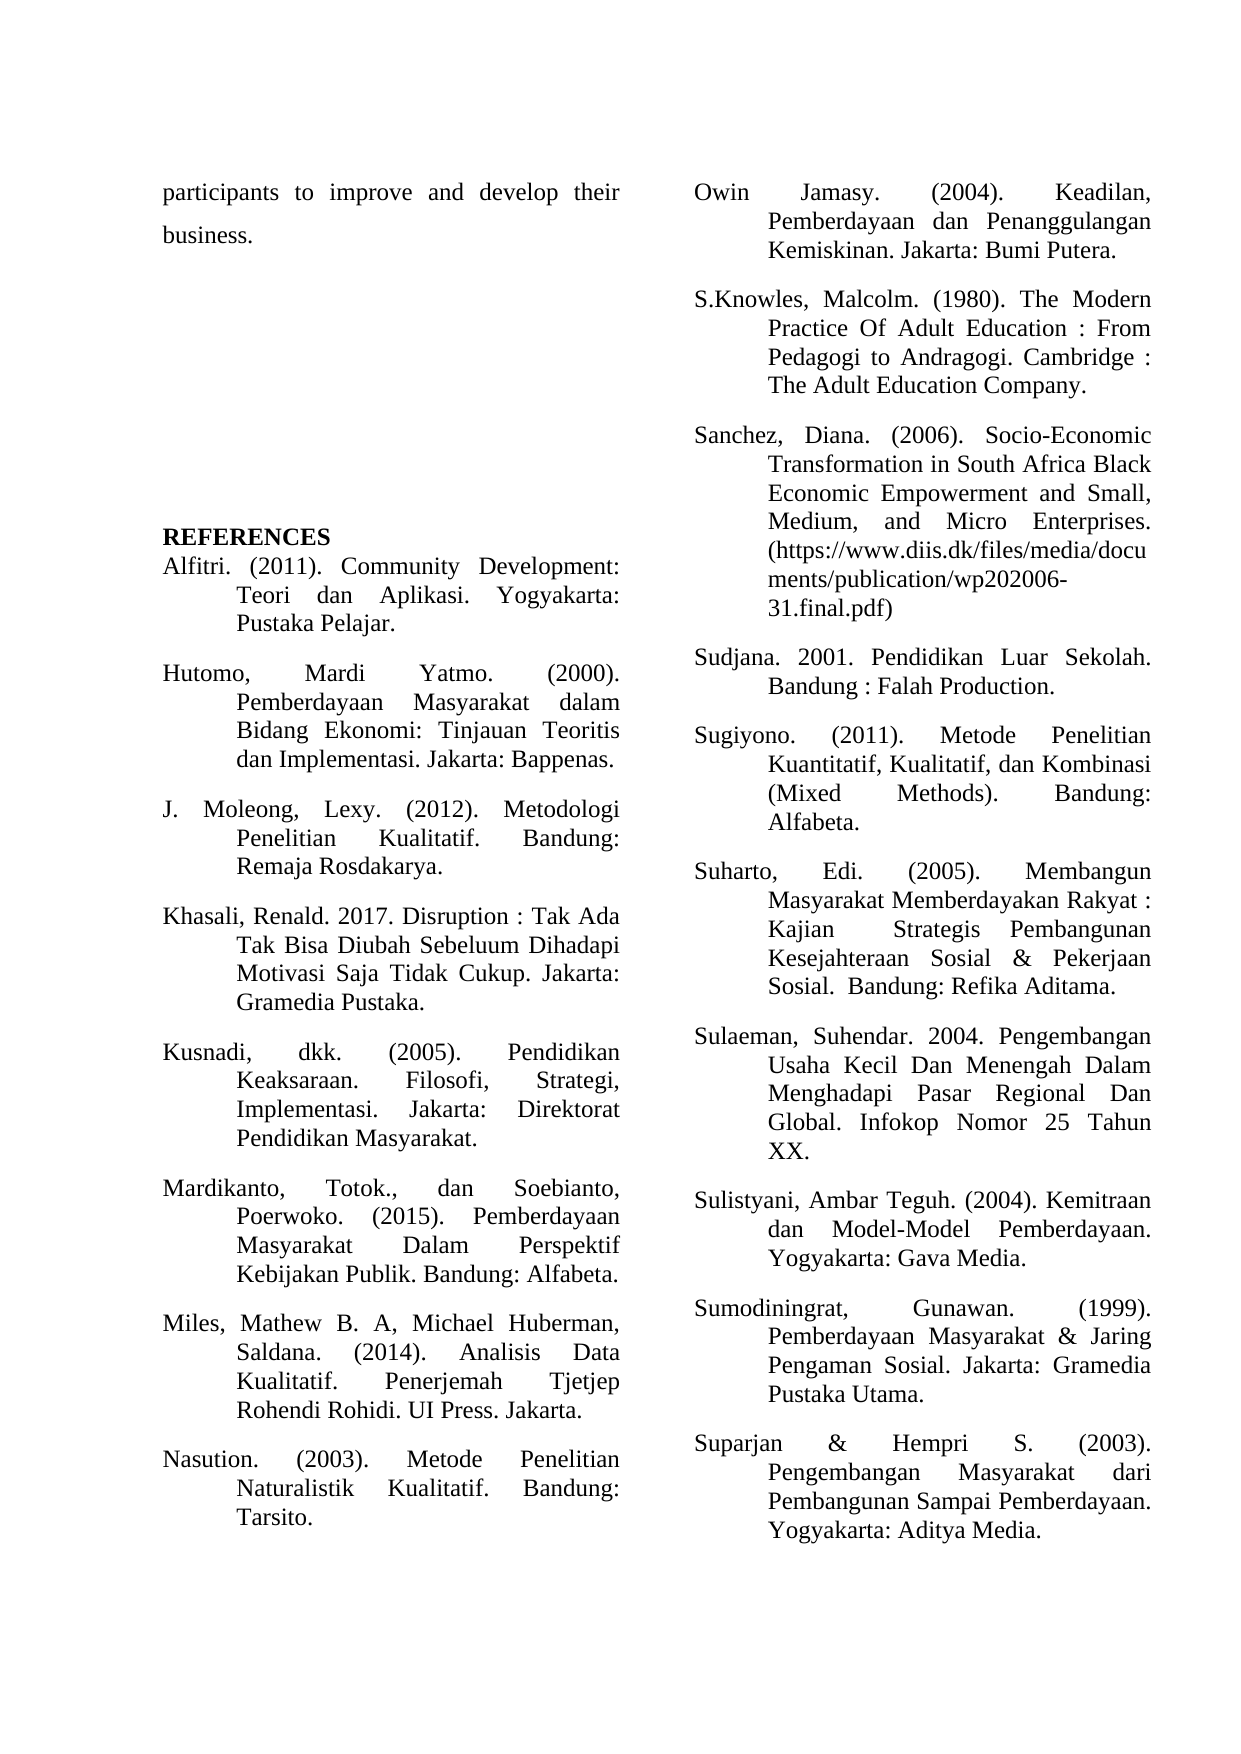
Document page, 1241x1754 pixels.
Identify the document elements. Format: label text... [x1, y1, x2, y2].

text REFERENCES [162, 522, 620, 551]
text Mardikanto, Totok., dan Soebianto, Poerwoko. (2015). Pemberdayaan Masyarakat Dalam Perspektif Kebijakan Publik. Bandung: Alfabeta. [162, 1173, 620, 1288]
text Sanchez, Diana. (2006). Socio-Economic Transformation in South Africa Black Economic Empowerment and Small, Medium, and Micro Enterprises. (https://www.diis.dk/files/media/documents/publication/wp202006-31.final.pdf) [694, 420, 1152, 621]
text Sugiyono. (2011). Metode Penelitian Kuantitatif, Kualitatif, dan Kombinasi (Mixed Methods). Bandung: Alfabeta. [694, 721, 1152, 836]
text Owin Jamasy. (2004). Keadilan, Pemberdayaan dan Penanggulangan Kemiskinan. Jakarta: Bumi Putera. [694, 177, 1152, 263]
text J. Moleong, Lexy. (2012). Metodologi Penelitian Kualitatif. Bandung: Remaja Rosdakarya. [162, 794, 620, 880]
text Sumodiningrat, Gunawan. (1999). Pemberdayaan Masyarakat & Jaring Pengaman Sosial. Jakarta: Gramedia Pustaka Utama. [694, 1293, 1152, 1408]
text Miles, Mathew B. A, Michael Huberman, Saldana. (2014). Analisis Data Kualitatif. Penerjemah Tjetjep Rohendi Rohidi. UI Press. Jakarta. [162, 1308, 620, 1423]
text Suparjan & Hempri S. (2003). Pengembangan Masyarakat dari Pembangunan Sampai Pemberdayaan. Yogyakarta: Aditya Media. [694, 1428, 1152, 1543]
text Sulistyani, Ambar Teguh. (2004). Kemitraan dan Model-Model Pemberdayaan. Yogyakarta: Gava Media. [694, 1186, 1152, 1272]
text Hutomo, Mardi Yatmo. (2000). Pemberdayaan Masyarakat dalam Bidang Ekonomi: Tinjauan Teoritis dan Implementasi. Jakarta: Bappenas. [162, 658, 620, 773]
text Nasution. (2003). Metode Penelitian Naturalistik Kualitatif. Bandung: Tarsito. [162, 1444, 620, 1531]
text Suharto, Edi. (2005). Membangun Masyarakat Memberdayakan Rakyat : Kajian Strategis Pembangunan Kesejahteraan Sosial & Pekerjaan Sosial. Bandung: Refika Aditama. [694, 856, 1152, 1000]
text Khasali, Renald. 2017. Disruption : Tak Ada Tak Bisa Diubah Sebeluum Dihadapi Motivasi Saja Tidak Cukup. Jakarta: Gramedia Pustaka. [162, 901, 620, 1016]
text Sudjana. 2001. Pendidikan Luar Sekolah. Bandung : Falah Production. [694, 642, 1152, 700]
text Alfitri. (2011). Community Development: Teori dan Aplikasi. Yogyakarta: Pustaka Pelajar. [162, 551, 620, 637]
text Kusnadi, dkk. (2005). Pendidikan Keaksaraan. Filosofi, Strategi, Implementasi. Jakarta: Direktorat Pendidikan Masyarakat. [162, 1037, 620, 1152]
text Sulaeman, Suhendar. 2004. Pengembangan Usaha Kecil Dan Menengah Dalam Menghadapi Pasar Regional Dan Global. Infokop Nomor 25 Tahun XX. [694, 1021, 1152, 1165]
text S.Knowles, Malcolm. (1980). The Modern Practice Of Adult Education : From Pedagogi to Andragogi. Cambridge : The Adult Education Company. [694, 284, 1152, 399]
